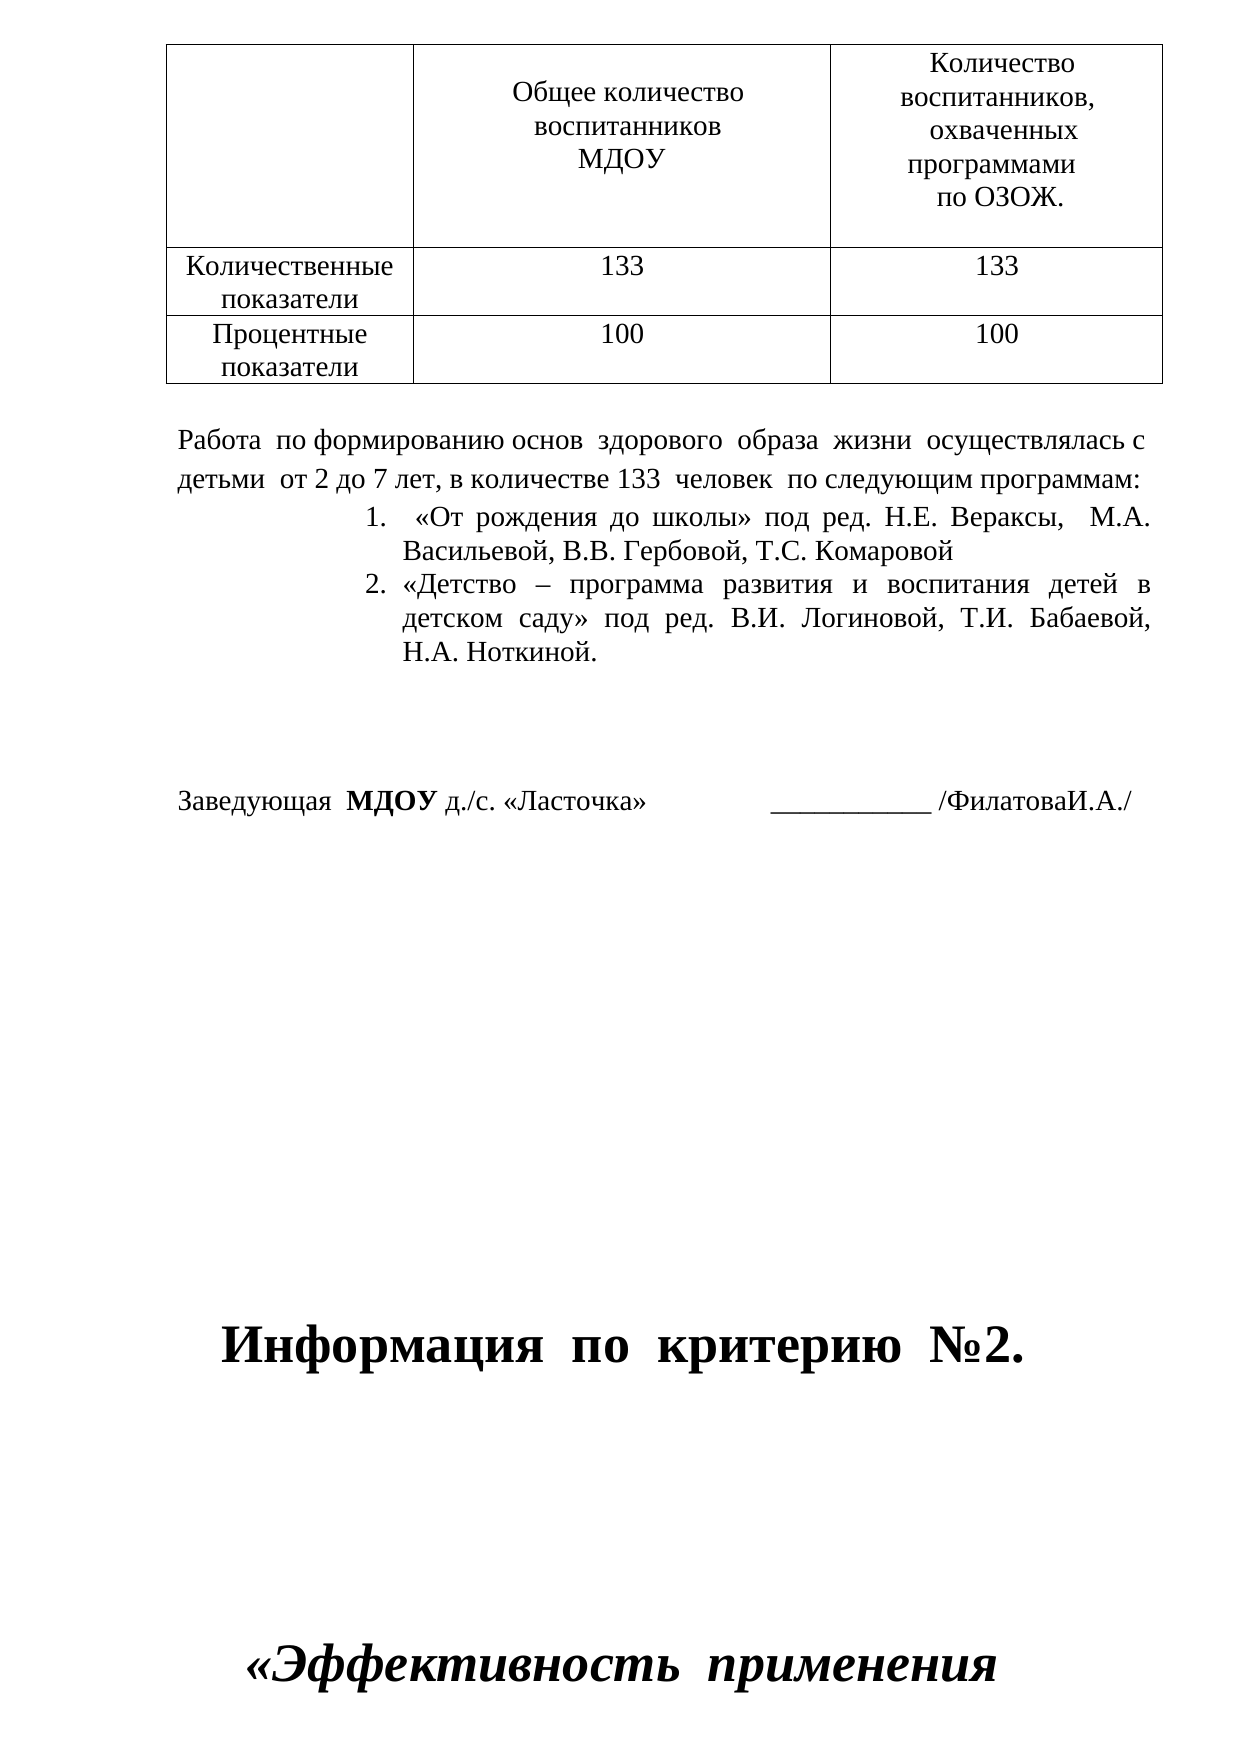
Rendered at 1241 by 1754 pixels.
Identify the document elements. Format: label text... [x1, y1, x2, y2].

text Работа по формированию основ здорового образа жизни осуществлялась с детьми от 2 до 7 лет, в количестве 133 человек по следующим программам: [177, 422, 1152, 494]
table_cell 133 [414, 248, 830, 315]
list «От рождения до школы» под ред. Н.Е. Вераксы, М.А. Васильевой, В.В. Гербовой, Т.С. Комаровой [365, 499, 1152, 567]
table_header Общее количество воспитанников МДОУ [414, 45, 830, 247]
text Информация по критерию №2. [177, 1311, 1152, 1374]
table_cell 133 [831, 248, 1162, 315]
list «Детство – программа развития и воспитания детей в детском саду» под ред. В.И. Логиновой, Т.И. Бабаевой, Н.А. Ноткиной. [365, 567, 1152, 667]
table_cell Количественные показатели [167, 248, 413, 315]
table_cell 100 [414, 316, 830, 383]
table_header Количество воспитанников, охваченных программами по ОЗОЖ. [831, 45, 1162, 247]
text «Эффективность применения [177, 1631, 1152, 1693]
table_cell Процентные показатели [167, 316, 413, 383]
table_header [167, 45, 413, 247]
table_cell 100 [831, 316, 1162, 383]
text Заведующая МДОУ д./с. «Ласточка» ___________ /ФилатоваИ.А./ [177, 783, 1152, 816]
